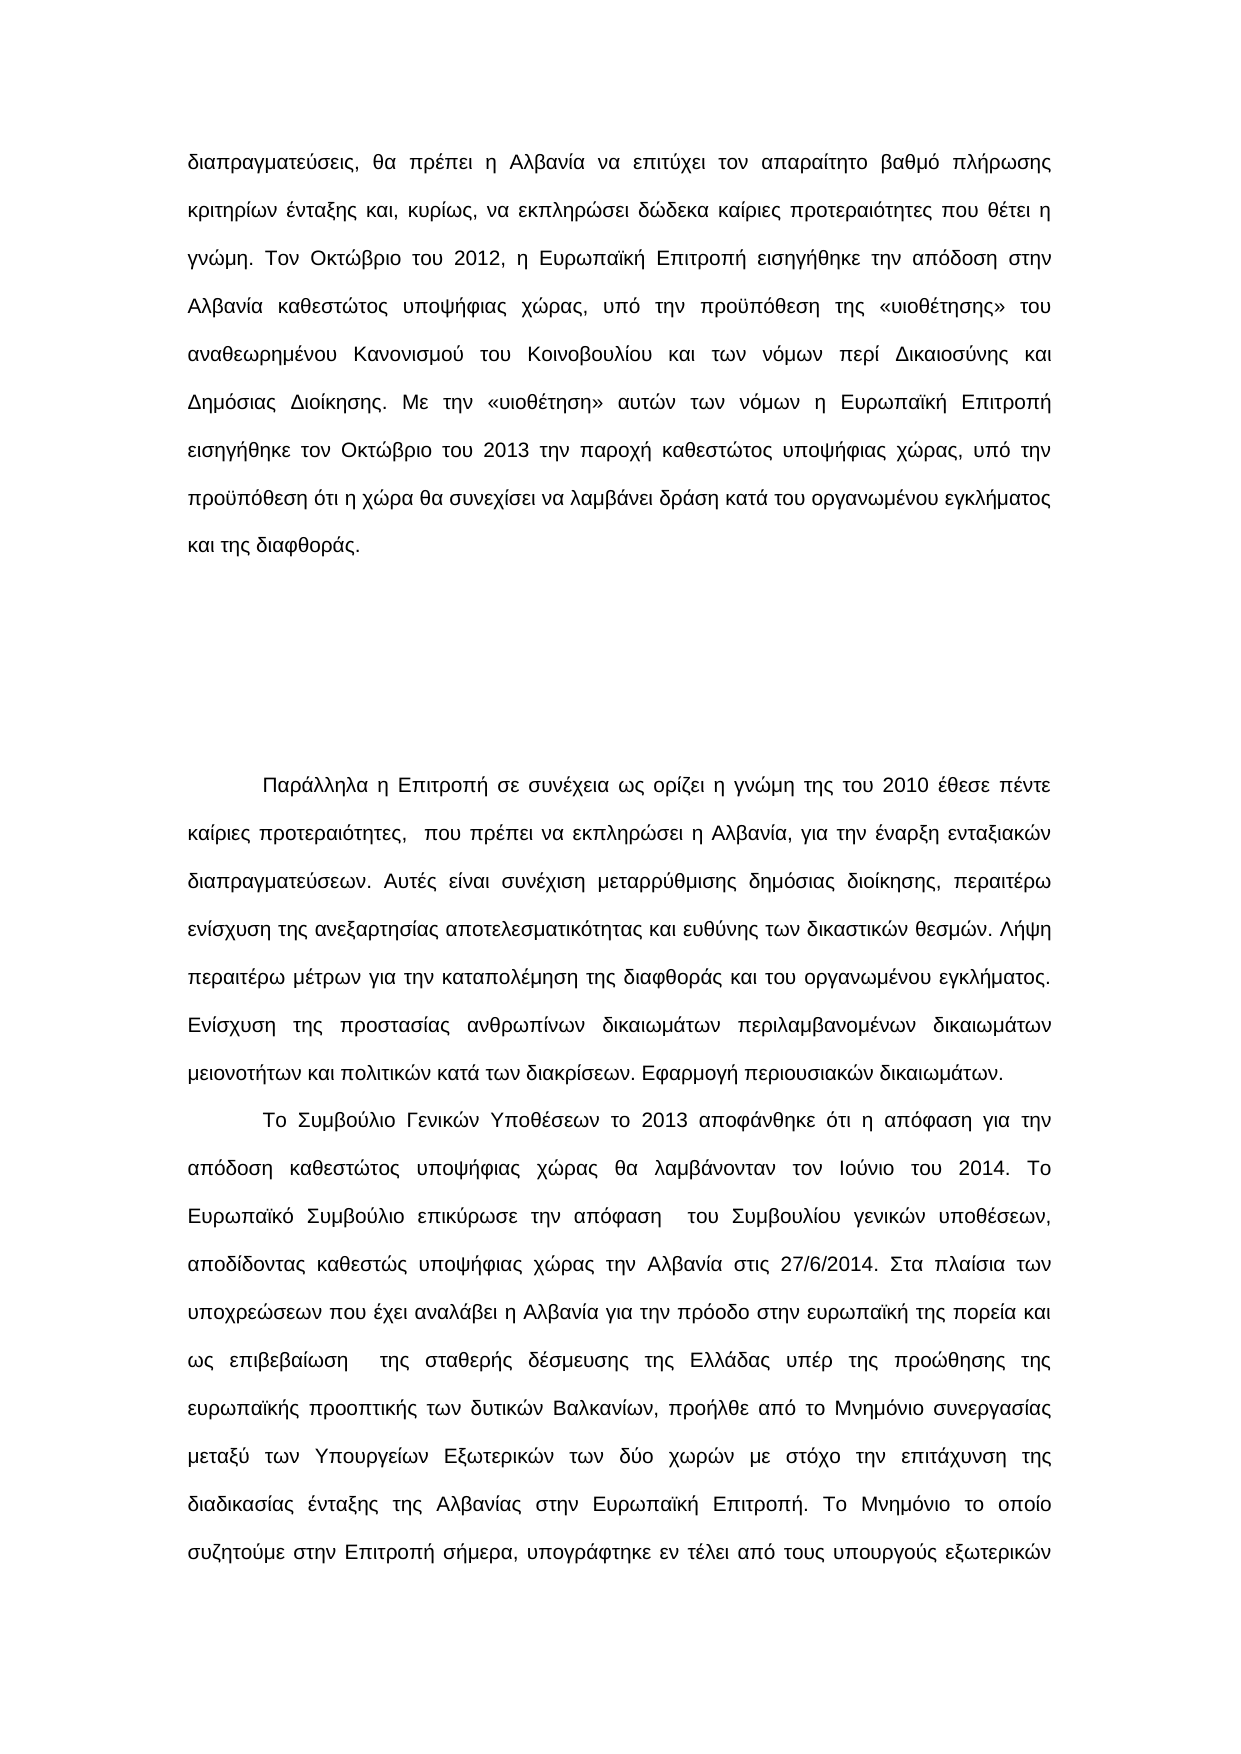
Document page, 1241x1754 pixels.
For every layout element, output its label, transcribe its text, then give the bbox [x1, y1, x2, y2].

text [187, 1108, 1053, 1563]
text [187, 150, 1053, 557]
text Παράλληλα η Επιτροπή σε συνέχεια ως ορίζει η γνώμη της του 2010 έθεσε πέντε καίριες προτεραιότητες, που πρέπει να εκπληρώσει η Αλβανία, για την έναρξη ενταξιακών διαπραγματεύσεων. Αυτές είναι συνέχιση μεταρρύθμισης δημόσιας διοίκησης, περαιτέρω ενίσχυση της ανεξαρτησίας αποτελεσματικότητας και ευθύνης των δικαστικών θεσμών. Λήψη περαιτέρω μέτρων για την καταπολέμηση της διαφθοράς και του οργανωμένου εγκλήματος. Ενίσχυση της προστασίας ανθρωπίνων δικαιωμάτων περιλαμβανομένων δικαιωμάτων μειονοτήτων και πολιτικών κατά των διακρίσεων. Εφαρμογή περιουσιακών δικαιωμάτων. [187, 773, 1053, 1084]
